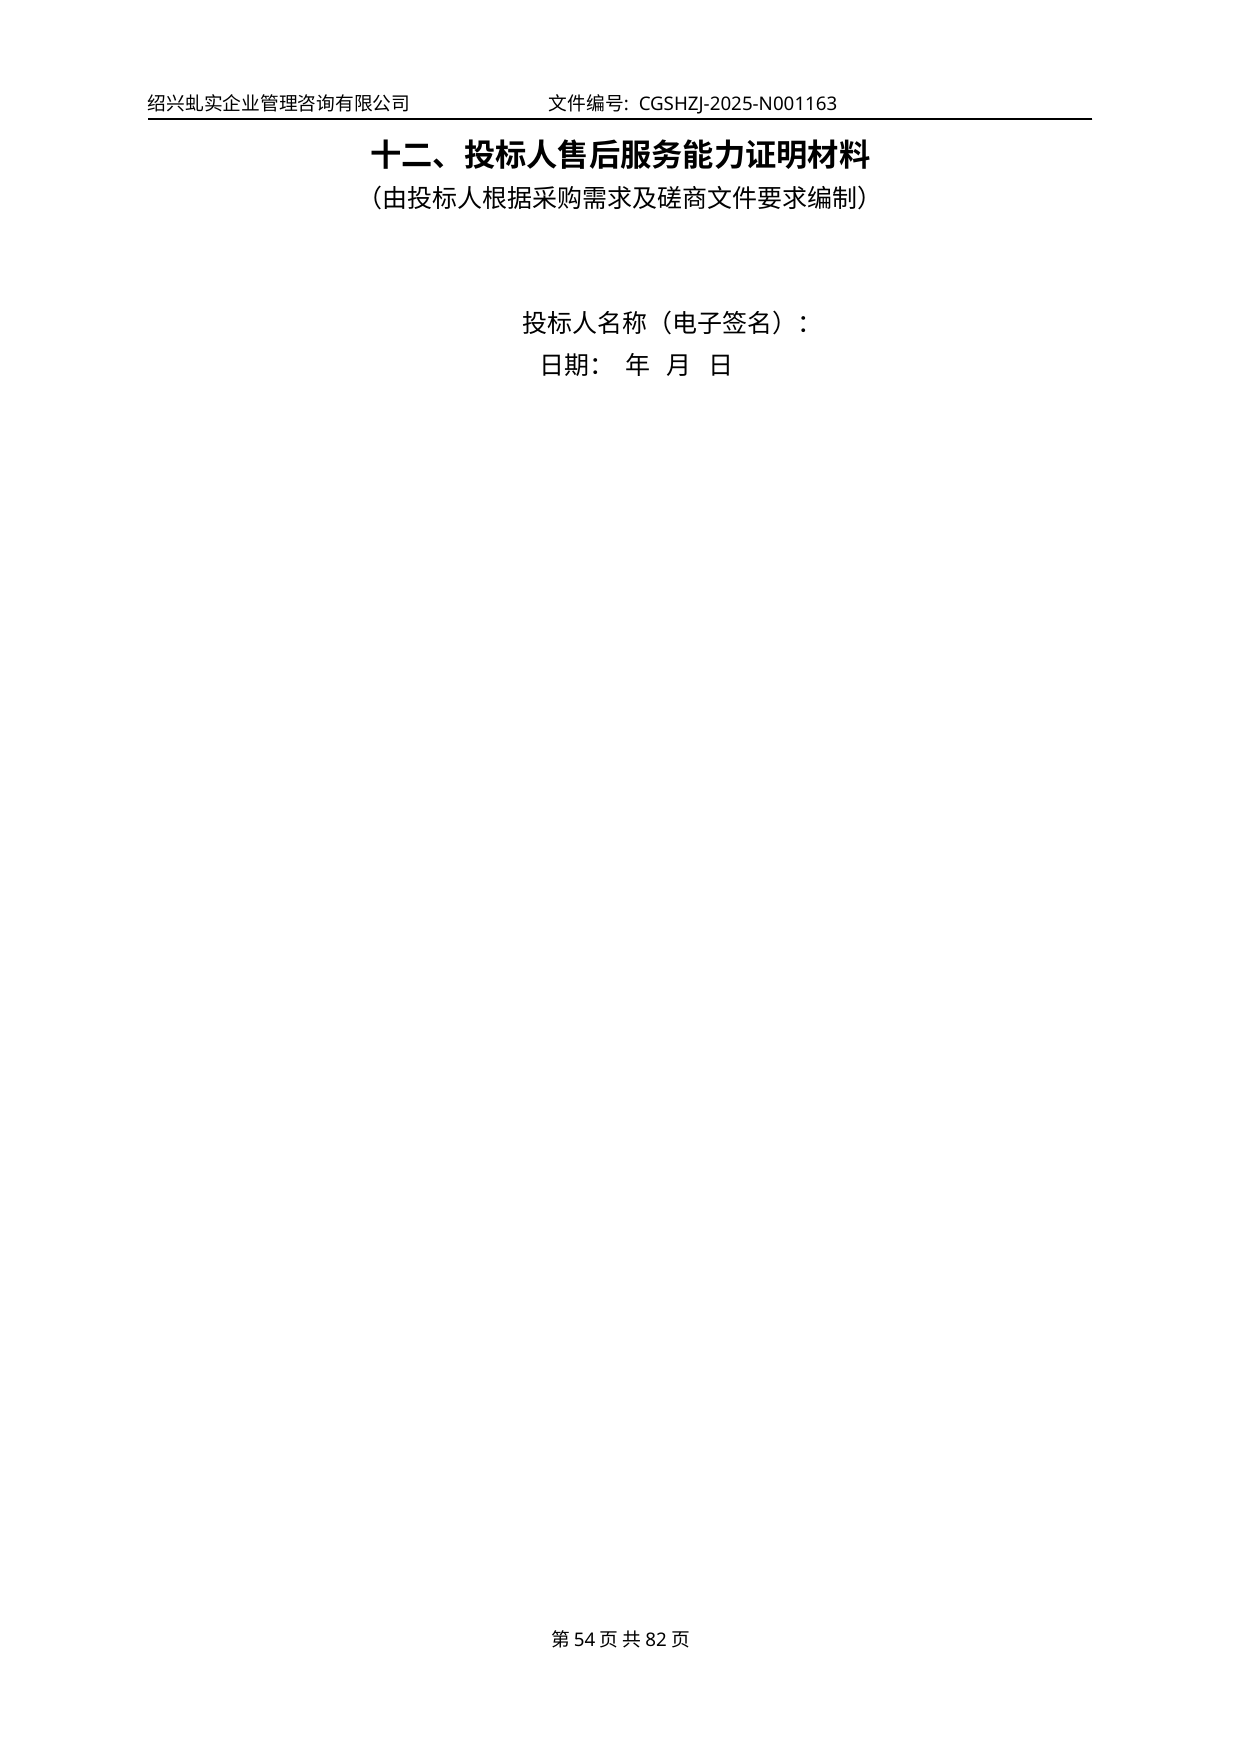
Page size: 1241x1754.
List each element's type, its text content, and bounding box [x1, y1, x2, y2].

text 投标人名称（电子签名）： [148, 299, 1092, 341]
text 日期： 年 月 日 [148, 341, 1092, 383]
text （由投标人根据采购需求及磋商文件要求编制） [148, 174, 1092, 216]
text 十二、投标人售后服务能力证明材料 [148, 133, 1092, 174]
